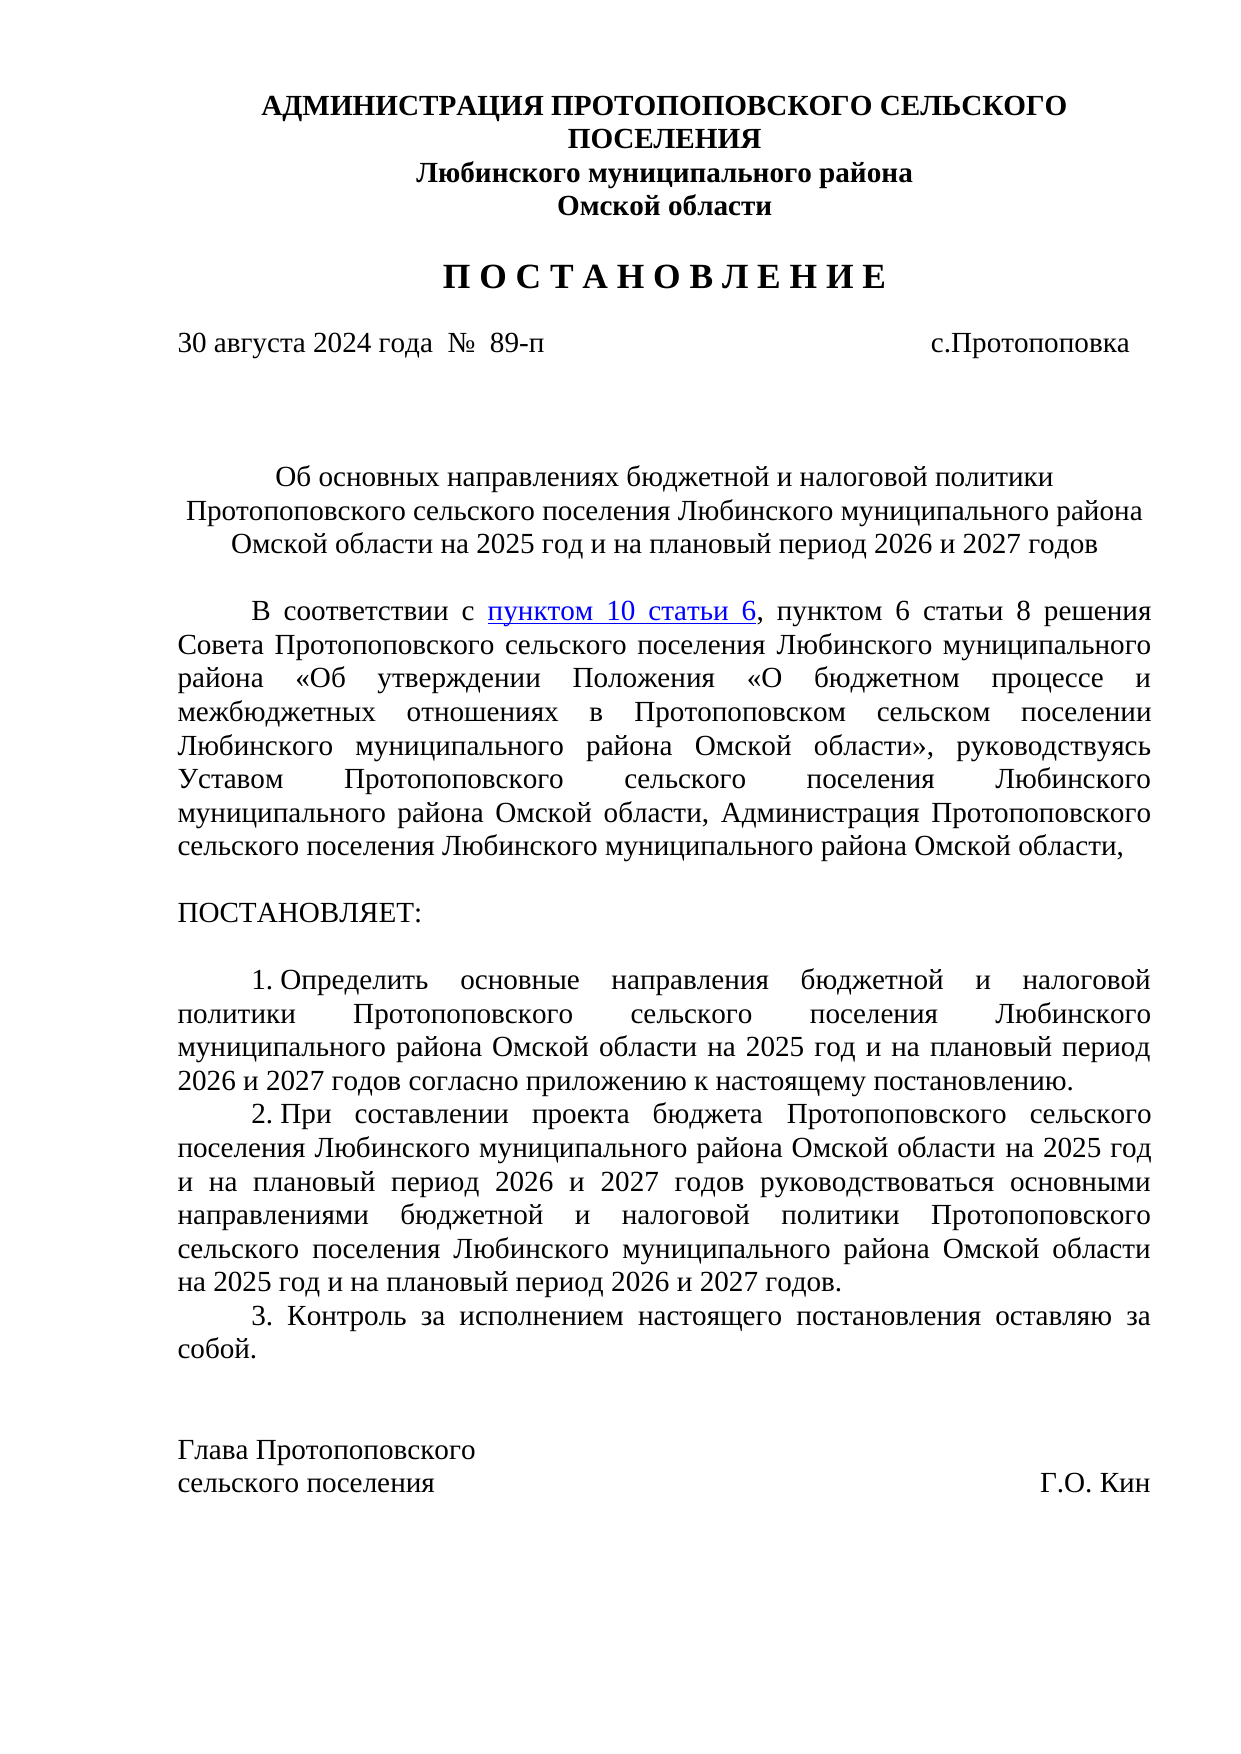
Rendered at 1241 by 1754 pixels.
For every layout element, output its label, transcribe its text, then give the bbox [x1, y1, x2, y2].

text 1. Определить основные направления бюджетной и налоговой политики Протопоповского сельского поселения Любинского муниципального района Омской области на 2025 год и на плановый период 2026 и 2027 годов согласно приложению к настоящему постановлению. [177, 962, 1152, 1097]
text В соответствии с пунктом 10 статьи 6, пунктом 6 статьи 8 решения Совета Протопоповского сельского поселения Любинского муниципального района «Об утверждении Положения «О бюджетном процессе и межбюджетных отношениях в Протопоповском сельском поселении Любинского муниципального района Омской области», руководствуясь Уставом Протопоповского сельского поселения Любинского муниципального района Омской области, Администрация Протопоповского сельского поселения Любинского муниципального района Омской области, [177, 593, 1152, 862]
text Любинского муниципального района [177, 155, 1152, 188]
text ПОСТАНОВЛЯЕТ: [177, 895, 1152, 929]
text Омской области [177, 188, 1152, 222]
text АДМИНИСТРАЦИЯ ПРОТОПОПОВСКОГО СЕЛЬСКОГО ПОСЕЛЕНИЯ [177, 88, 1152, 155]
text П О С Т А Н О В Л Е Н И Е [177, 256, 1152, 296]
text 3. Контроль за исполнением настоящего постановления оставляю за собой. [177, 1298, 1152, 1365]
text сельского поселения Г.О. Кин [177, 1466, 1152, 1499]
text Об основных направлениях бюджетной и налоговой политики Протопоповского сельского поселения Любинского муниципального района Омской области на 2025 год и на плановый период 2026 и 2027 годов [177, 459, 1152, 560]
text Глава Протопоповского [177, 1432, 1152, 1466]
text 2. При составлении проекта бюджета Протопоповского сельского поселения Любинского муниципального района Омской области на 2025 год и на плановый период 2026 и 2027 годов руководствоваться основными направлениями бюджетной и налоговой политики Протопоповского сельского поселения Любинского муниципального района Омской области на 2025 год и на плановый период 2026 и 2027 годов. [177, 1097, 1152, 1298]
text 30 августа 2024 года № 89-п с.Протопоповка [177, 325, 1152, 359]
